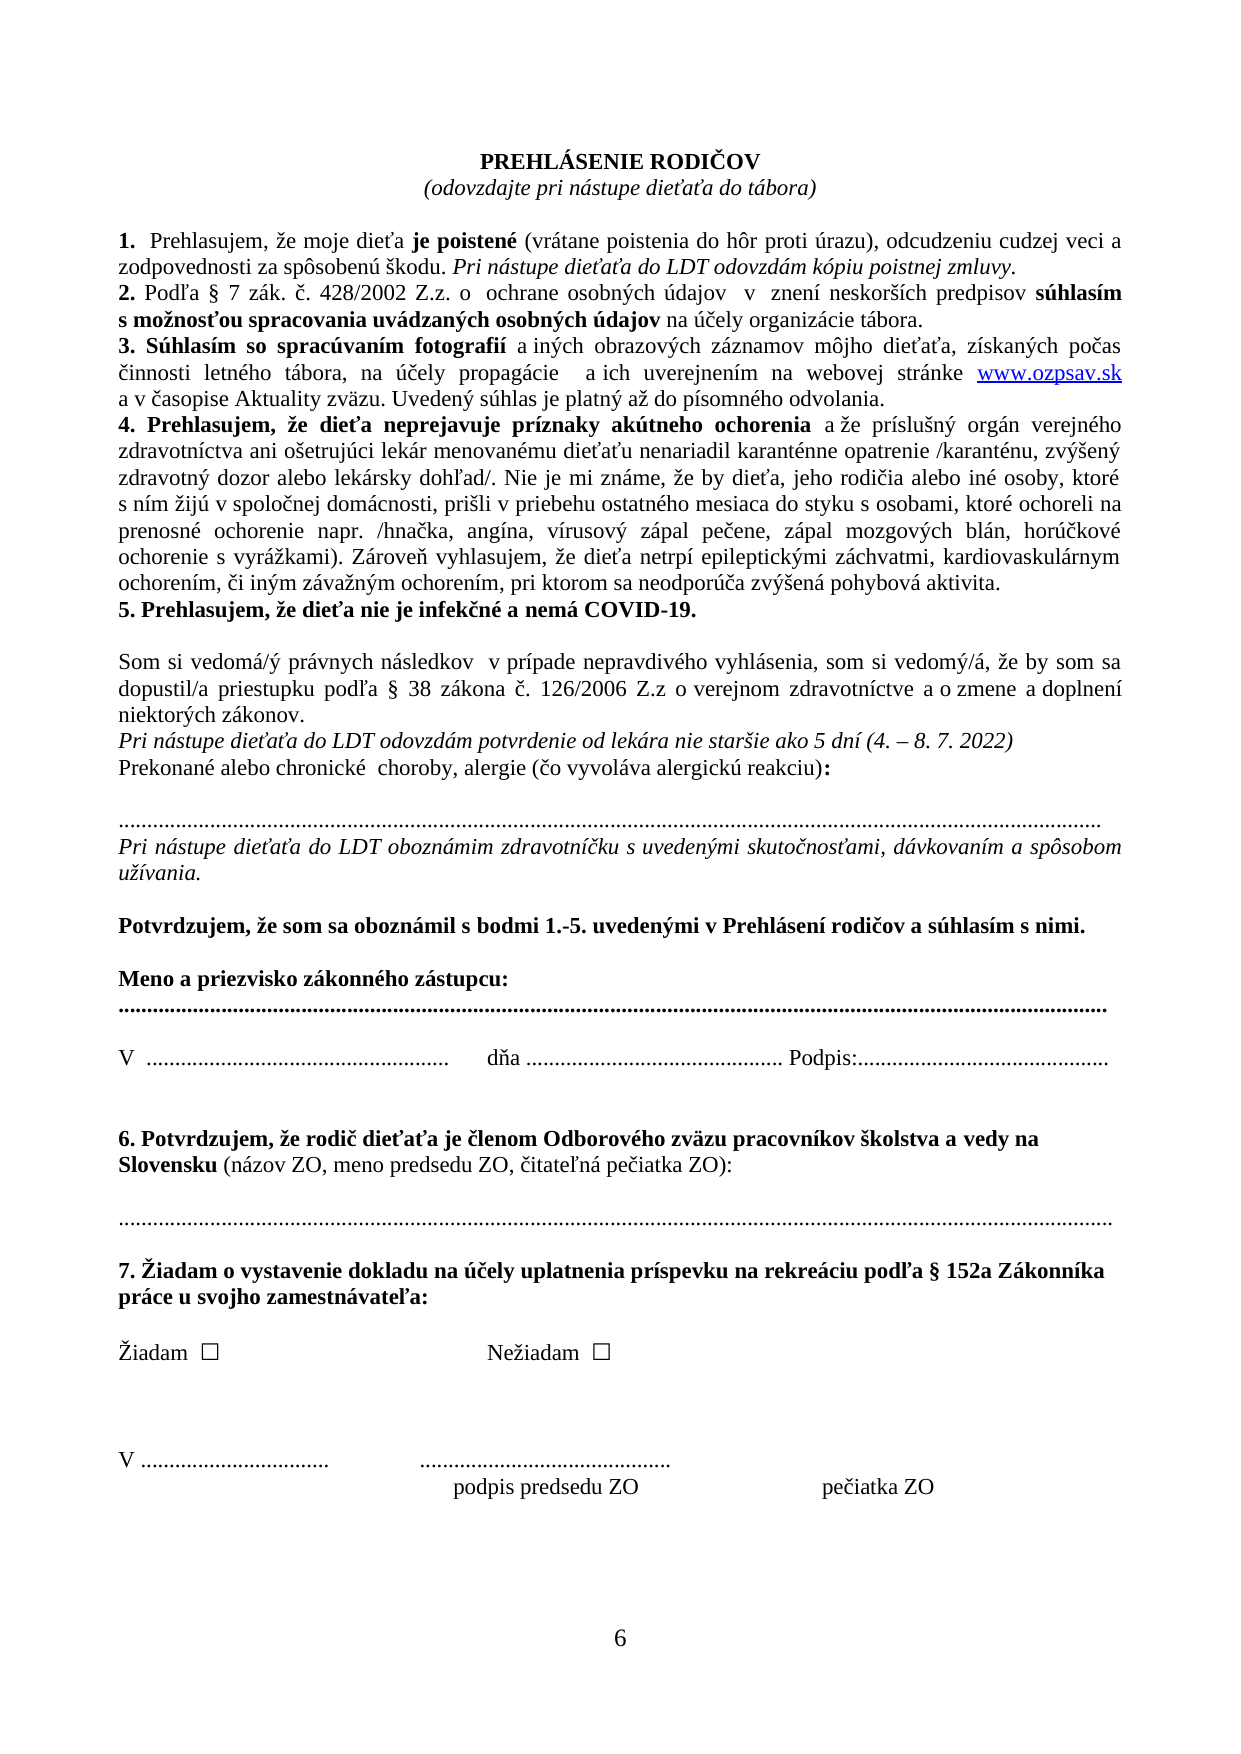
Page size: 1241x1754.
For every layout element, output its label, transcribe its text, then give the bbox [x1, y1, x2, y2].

text ............................................................................................................................................................................ [118, 807, 1122, 833]
text 7. Žiadam o vystavenie dokladu na účely uplatnenia príspevku na rekreáciu podľa § 152a Zákonníka práce u svojho zamestnávateľa: [118, 1257, 1122, 1310]
text 3. Súhlasím so spracúvaním fotografií a iných obrazových záznamov môjho dieťaťa, získaných počas činnosti letného tábora, na účely propagácie a ich uverejnením na webovej stránke www.ozpsav.sk a v časopise Aktuality zväzu. Uvedený súhlas je platný až do písomného odvolania. [118, 332, 1122, 411]
text 6. Potvrdzujem, že rodič dieťaťa je členom Odborového zväzu pracovníkov školstva a vedy na Slovensku (názov ZO, meno predsedu ZO, čitateľná pečiatka ZO): [118, 1125, 1122, 1178]
text V ................................. ............................................ [118, 1446, 1122, 1473]
text (odovzdajte pri nástupe dieťaťa do tábora) [118, 174, 1122, 200]
text 1. Prehlasujem, že moje dieťa je poistené (vrátane poistenia do hôr proti úrazu), odcudzeniu cudzej veci a zodpovednosti za spôsobenú škodu. Pri nástupe dieťaťa do LDT odovzdám kópiu poistnej zmluvy. [118, 227, 1122, 279]
text Žiadam Nežiadam [118, 1336, 1122, 1367]
text Som si vedomá/ý právnych následkov v prípade nepravdivého vyhlásenia, som si vedomý/á, že by som sa dopustil/a priestupku podľa § 38 zákona č. 126/2006 Z.z o verejnom zdravotníctve a o zmene a doplnení niektorých zákonov. [118, 648, 1122, 727]
text 5. Prehlasujem, že dieťa nie je infekčné a nemá COVID-19. [118, 596, 1122, 622]
text Pri nástupe dieťaťa do LDT oboznámim zdravotníčku s uvedenými skutočnosťami, dávkovaním a spôsobom užívania. [118, 833, 1122, 886]
text Meno a priezvisko zákonného zástupcu: [118, 965, 1122, 991]
text Pri nástupe dieťaťa do LDT odovzdám potvrdenie od lekára nie staršie ako 5 dní (4. – 8. 7. 2022) [118, 727, 1122, 754]
text 4. Prehlasujem, že dieťa neprejavuje príznaky akútneho ochorenia a že príslušný orgán verejného zdravotníctva ani ošetrujúci lekár menovanému dieťaťu nenariadil karanténne opatrenie /karanténu, zvýšený zdravotný dozor alebo lekársky dohľad/. Nie je mi známe, že by dieťa, jeho rodičia alebo iné osoby, ktoré s ním žijú v spoločnej domácnosti, prišli v priebehu ostatného mesiaca do styku s osobami, ktoré ochoreli na prenosné ochorenie napr. /hnačka, angína, vírusový zápal pečene, zápal mozgových blán, horúčkové ochorenie s vyrážkami). Zároveň vyhlasujem, že dieťa netrpí epileptickými záchvatmi, kardiovaskulárnym ochorením, či iným závažným ochorením, pri ktorom sa neodporúča zvýšená pohybová aktivita. [118, 411, 1122, 596]
text .............................................................................................................................................................................. [118, 1204, 1122, 1231]
text podpis predsedu ZO pečiatka ZO [118, 1473, 1122, 1499]
text ............................................................................................................................................................................. [118, 991, 1122, 1017]
text Potvrdzujem, že som sa oboznámil s bodmi 1.-5. uvedenými v Prehlásení rodičov a súhlasím s nimi. [118, 912, 1122, 938]
text Prekonané alebo chronické choroby, alergie (čo vyvoláva alergickú reakciu): [118, 754, 1122, 780]
text 2. Podľa § 7 zák. č. 428/2002 Z.z. o ochrane osobných údajov v znení neskorších predpisov súhlasím s možnosťou spracovania uvádzaných osobných údajov na účely organizácie tábora. [118, 279, 1122, 332]
text V ..................................................... dňa ............................................. Podpis:............................................ [118, 1044, 1122, 1070]
text PREHLÁSENIE RODIČOV [118, 148, 1122, 174]
